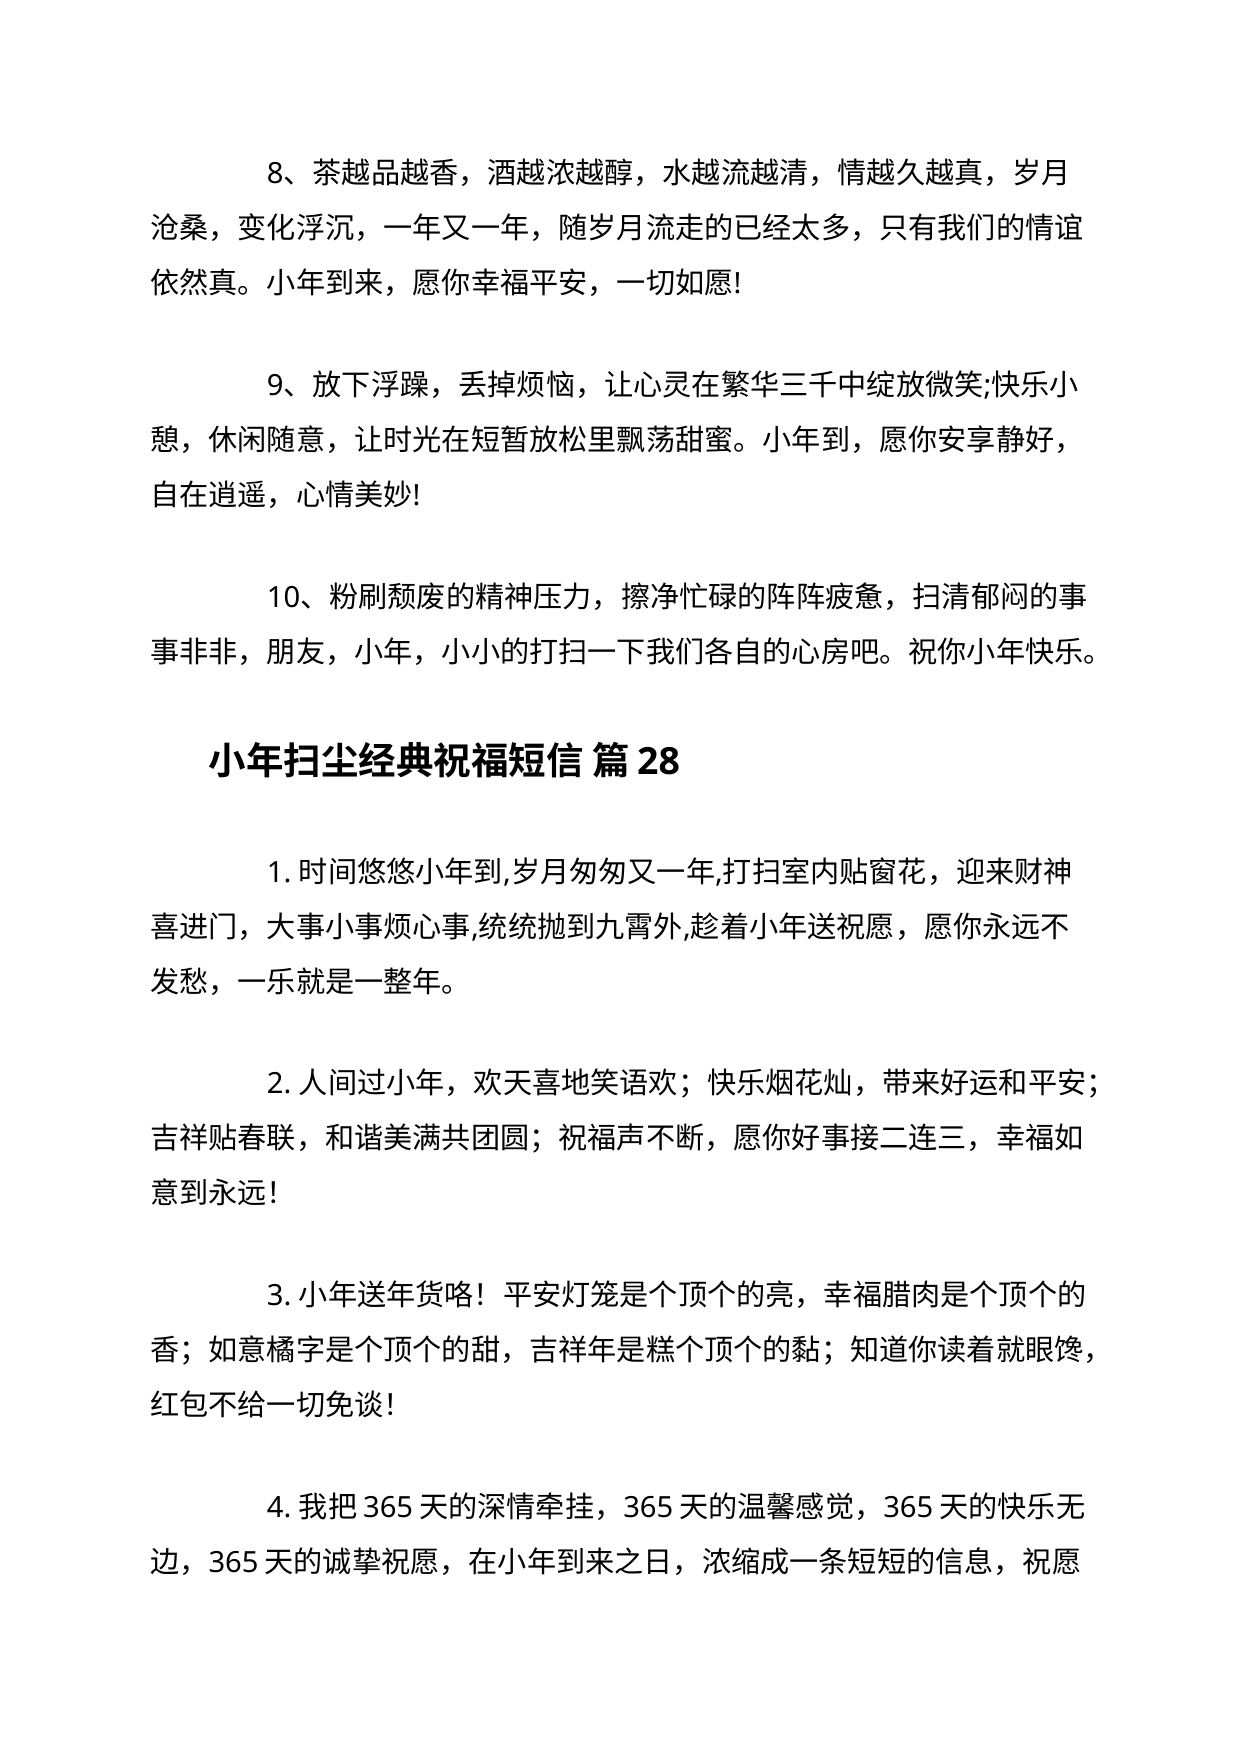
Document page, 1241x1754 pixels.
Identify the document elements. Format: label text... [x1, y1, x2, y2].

text 2. 人间过小年，欢天喜地笑语欢；快乐烟花灿，带来好运和平安；吉祥贴春联，和谐美满共团圆；祝福声不断，愿你好事接二连三，幸福如意到永远！ [150, 1060, 1090, 1212]
text 1. 时间悠悠小年到,岁月匆匆又一年,打扫室内贴窗花，迎来财神喜进门，大事小事烦心事,统统抛到九霄外,趁着小年送祝愿，愿你永远不发愁，一乐就是一整年。 [150, 848, 1090, 1000]
text 小年扫尘经典祝福短信 篇28 [150, 731, 1090, 785]
text 10、粉刷颓废的精神压力，擦净忙碌的阵阵疲惫，扫清郁闷的事事非非，朋友，小年，小小的打扫一下我们各自的心房吧。祝你小年快乐。 [150, 574, 1090, 671]
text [150, 1483, 1090, 1581]
text 3. 小年送年货咯！平安灯笼是个顶个的亮，幸福腊肉是个顶个的香；如意橘字是个顶个的甜，吉祥年是糕个顶个的黏；知道你读着就眼馋，红包不给一切免谈！ [150, 1272, 1090, 1424]
text 8、茶越品越香，酒越浓越醇，水越流越清，情越久越真，岁月沧桑，变化浮沉，一年又一年，随岁月流走的已经太多，只有我们的情谊依然真。小年到来，愿你幸福平安，一切如愿! [150, 150, 1090, 302]
text 9、放下浮躁，丢掉烦恼，让心灵在繁华三千中绽放微笑;快乐小憩，休闲随意，让时光在短暂放松里飘荡甜蜜。小年到，愿你安享静好，自在逍遥，心情美妙! [150, 362, 1090, 514]
